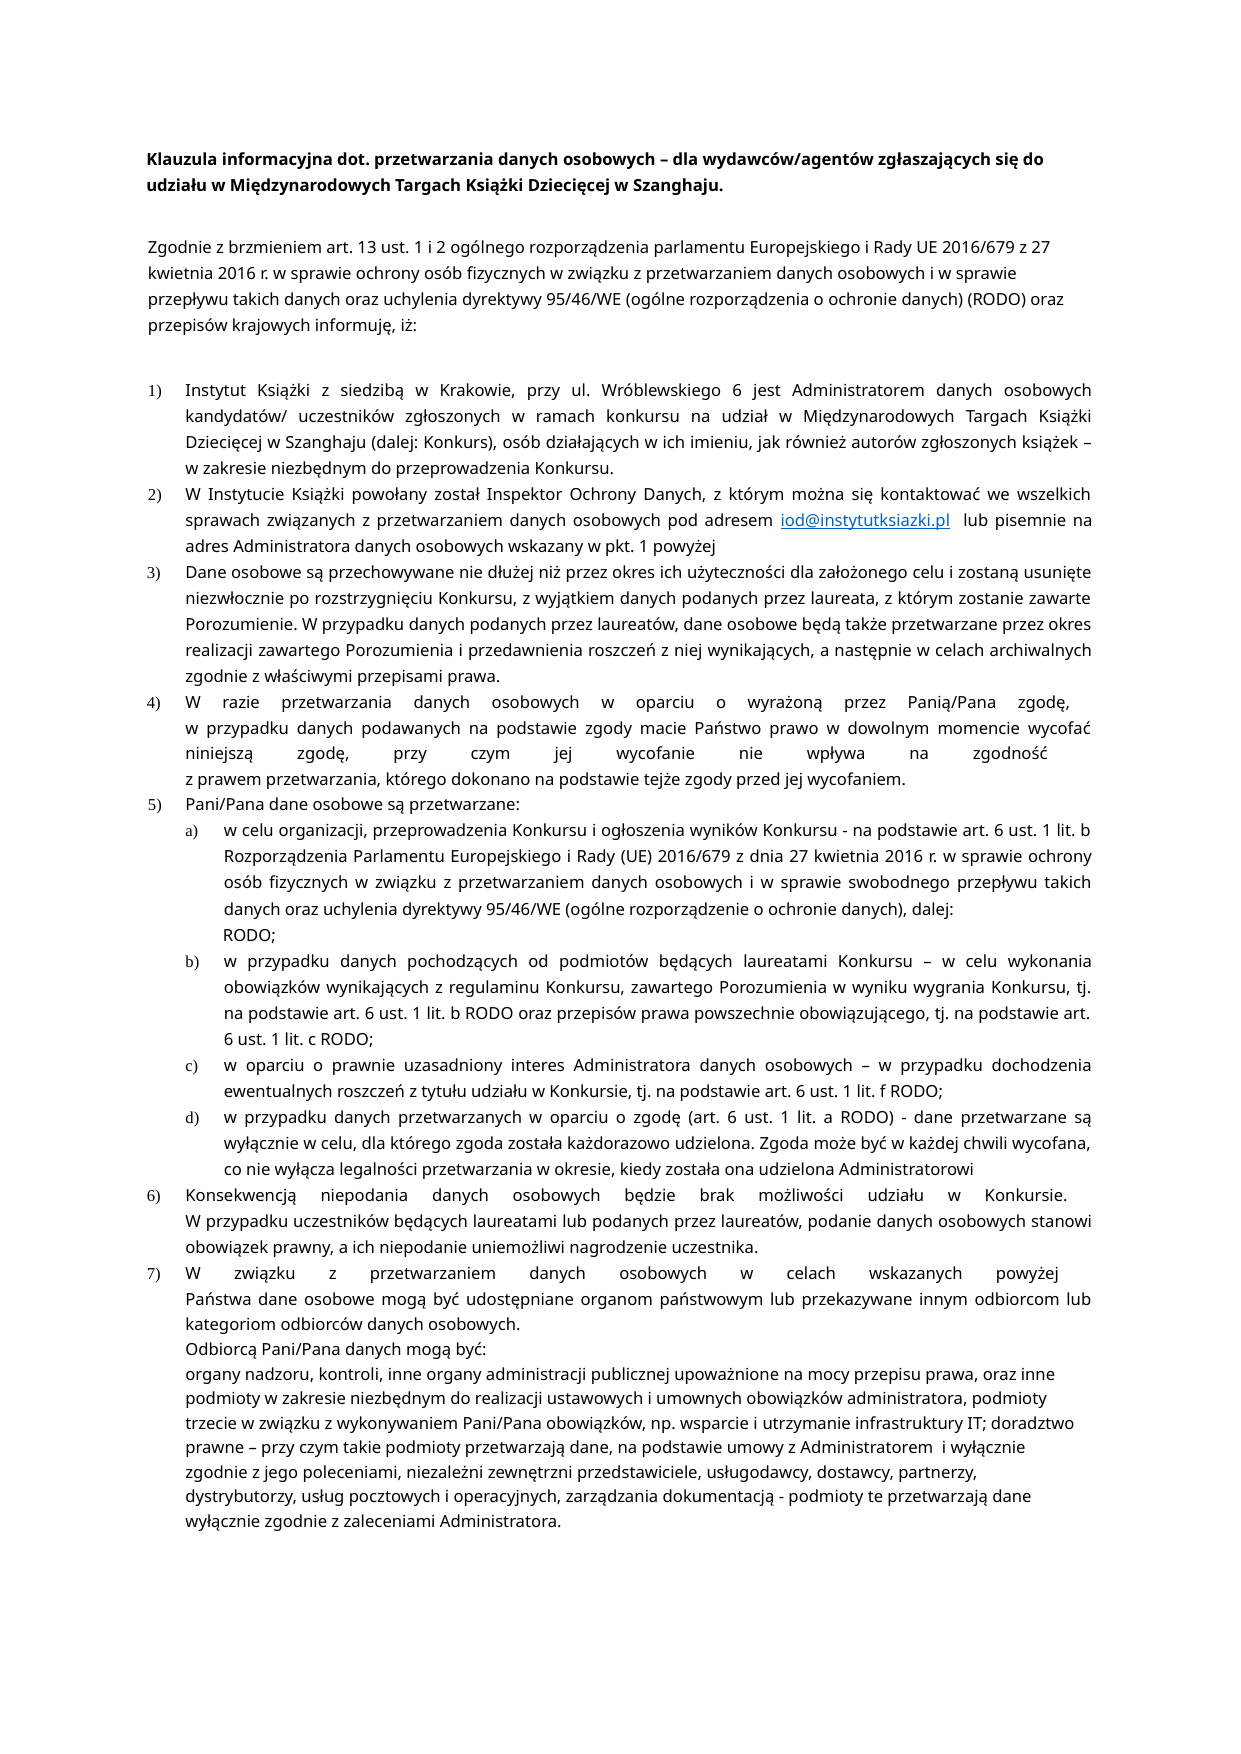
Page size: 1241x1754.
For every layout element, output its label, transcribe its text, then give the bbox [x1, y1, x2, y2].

list W Instytucie Książki powołany został Inspektor Ochrony Danych, z którym można się kontaktować we wszelkich sprawach związanych z przetwarzaniem danych osobowych pod adresem iod@instytutksiazki.pl lub pisemnie na adres Administratora danych osobowych wskazany w pkt. 1 powyżej [148, 482, 1093, 557]
text Zgodnie z brzmieniem art. 13 ust. 1 i 2 ogólnego rozporządzenia parlamentu Europejskiego i Rady UE 2016/679 z 27 kwietnia 2016 r. w sprawie ochrony osób fizycznych w związku z przetwarzaniem danych osobowych i w sprawie przepływu takich danych oraz uchylenia dyrektywy 95/46/WE (ogólne rozporządzenia o ochronie danych) (RODO) oraz przepisów krajowych informuję, iż: [148, 236, 1093, 336]
text RODO; [223, 923, 1093, 946]
list Odbiorcą Pani/Pana danych mogą być: [185, 1338, 1093, 1361]
text Klauzula informacyjna dot. przetwarzania danych osobowych – dla wydawców/agentów zgłaszających się do udziału w Międzynarodowych Targach Książki Dziecięcej w Szanghaju. [146, 148, 1093, 196]
list w oparciu o prawnie uzasadniony interes Administratora danych osobowych – w przypadku dochodzenia ewentualnych roszczeń z tytułu udziału w Konkursie, tj. na podstawie art. 6 ust. 1 lit. f RODO; [185, 1053, 1093, 1102]
list Dane osobowe są przechowywane nie dłużej niż przez okres ich użyteczności dla założonego celu i zostaną usunięte niezwłocznie po rozstrzygnięciu Konkursu, z wyjątkiem danych podanych przez laureata, z którym zostanie zawarte Porozumienie. W przypadku danych podanych przez laureatów, dane osobowe będą także przetwarzane przez okres realizacji zawartego Porozumienia i przedawnienia roszczeń z niej wynikających, a następnie w celach archiwalnych zgodnie z właściwymi przepisami prawa. [147, 561, 1093, 687]
list W razie przetwarzania danych osobowych w oparciu o wyrażoną przez Panią/Pana zgodę, w przypadku danych podawanych na podstawie zgody macie Państwo prawo w dowolnym momencie wycofać niniejszą zgodę, przy czym jej wycofanie nie wpływa na zgodność z prawem przetwarzania, którego dokonano na podstawie tejże zgody przed jej wycofaniem. [147, 691, 1093, 790]
list w przypadku danych przetwarzanych w oparciu o zgodę (art. 6 ust. 1 lit. a RODO) - dane przetwarzane są wyłącznie w celu, dla którego zgoda została każdorazowo udzielona. Zgoda może być w każdej chwili wycofana, co nie wyłącza legalności przetwarzania w okresie, kiedy została ona udzielona Administratorowi [185, 1105, 1093, 1180]
list organy nadzoru, kontroli, inne organy administracji publicznej upoważnione na mocy przepisu prawa, oraz inne podmioty w zakresie niezbędnym do realizacji ustawowych i umownych obowiązków administratora, podmioty trzecie w związku z wykonywaniem Pani/Pana obowiązków, np. wsparcie i utrzymanie infrastruktury IT; doradztwo prawne – przy czym takie podmioty przetwarzają dane, na podstawie umowy z Administratorem i wyłącznie zgodnie z jego poleceniami, niezależni zewnętrzni przedstawiciele, usługodawcy, dostawcy, partnerzy, dystrybutorzy, usług pocztowych i operacyjnych, zarządzania dokumentacją - podmioty te przetwarzają dane wyłącznie zgodnie z zaleceniami Administratora. [185, 1362, 1093, 1532]
list W związku z przetwarzaniem danych osobowych w celach wskazanych powyżej Państwa dane osobowe mogą być udostępniane organom państwowym lub przekazywane innym odbiorcom lub kategoriom odbiorców danych osobowych. [147, 1262, 1093, 1335]
list Pani/Pana dane osobowe są przetwarzane: [148, 793, 1093, 816]
list Konsekwencją niepodania danych osobowych będzie brak możliwości udziału w Konkursie. W przypadku uczestników będących laureatami lub podanych przez laureatów, podanie danych osobowych stanowi obowiązek prawny, a ich niepodanie uniemożliwi nagrodzenie uczestnika. [147, 1183, 1093, 1258]
list Instytut Książki z siedzibą w Krakowie, przy ul. Wróblewskiego 6 jest Administratorem danych osobowych kandydatów/ uczestników zgłoszonych w ramach konkursu na udział w Międzynarodowych Targach Książki Dziecięcej w Szanghaju (dalej: Konkurs), osób działających w ich imieniu, jak również autorów zgłoszonych książek – w zakresie niezbędnym do przeprowadzenia Konkursu. [148, 378, 1093, 479]
list w przypadku danych pochodzących od podmiotów będących laureatami Konkursu – w celu wykonania obowiązków wynikających z regulaminu Konkursu, zawartego Porozumienia w wyniku wygrania Konkursu, tj. na podstawie art. 6 ust. 1 lit. b RODO oraz przepisów prawa powszechnie obowiązującego, tj. na podstawie art. 6 ust. 1 lit. c RODO; [185, 949, 1093, 1050]
list w celu organizacji, przeprowadzenia Konkursu i ogłoszenia wyników Konkursu - na podstawie art. 6 ust. 1 lit. b Rozporządzenia Parlamentu Europejskiego i Rady (UE) 2016/679 z dnia 27 kwietnia 2016 r. w sprawie ochrony osób fizycznych w związku z przetwarzaniem danych osobowych i w sprawie swobodnego przepływu takich danych oraz uchylenia dyrektywy 95/46/WE (ogólne rozporządzenie o ochronie danych), dalej: [185, 819, 1093, 920]
